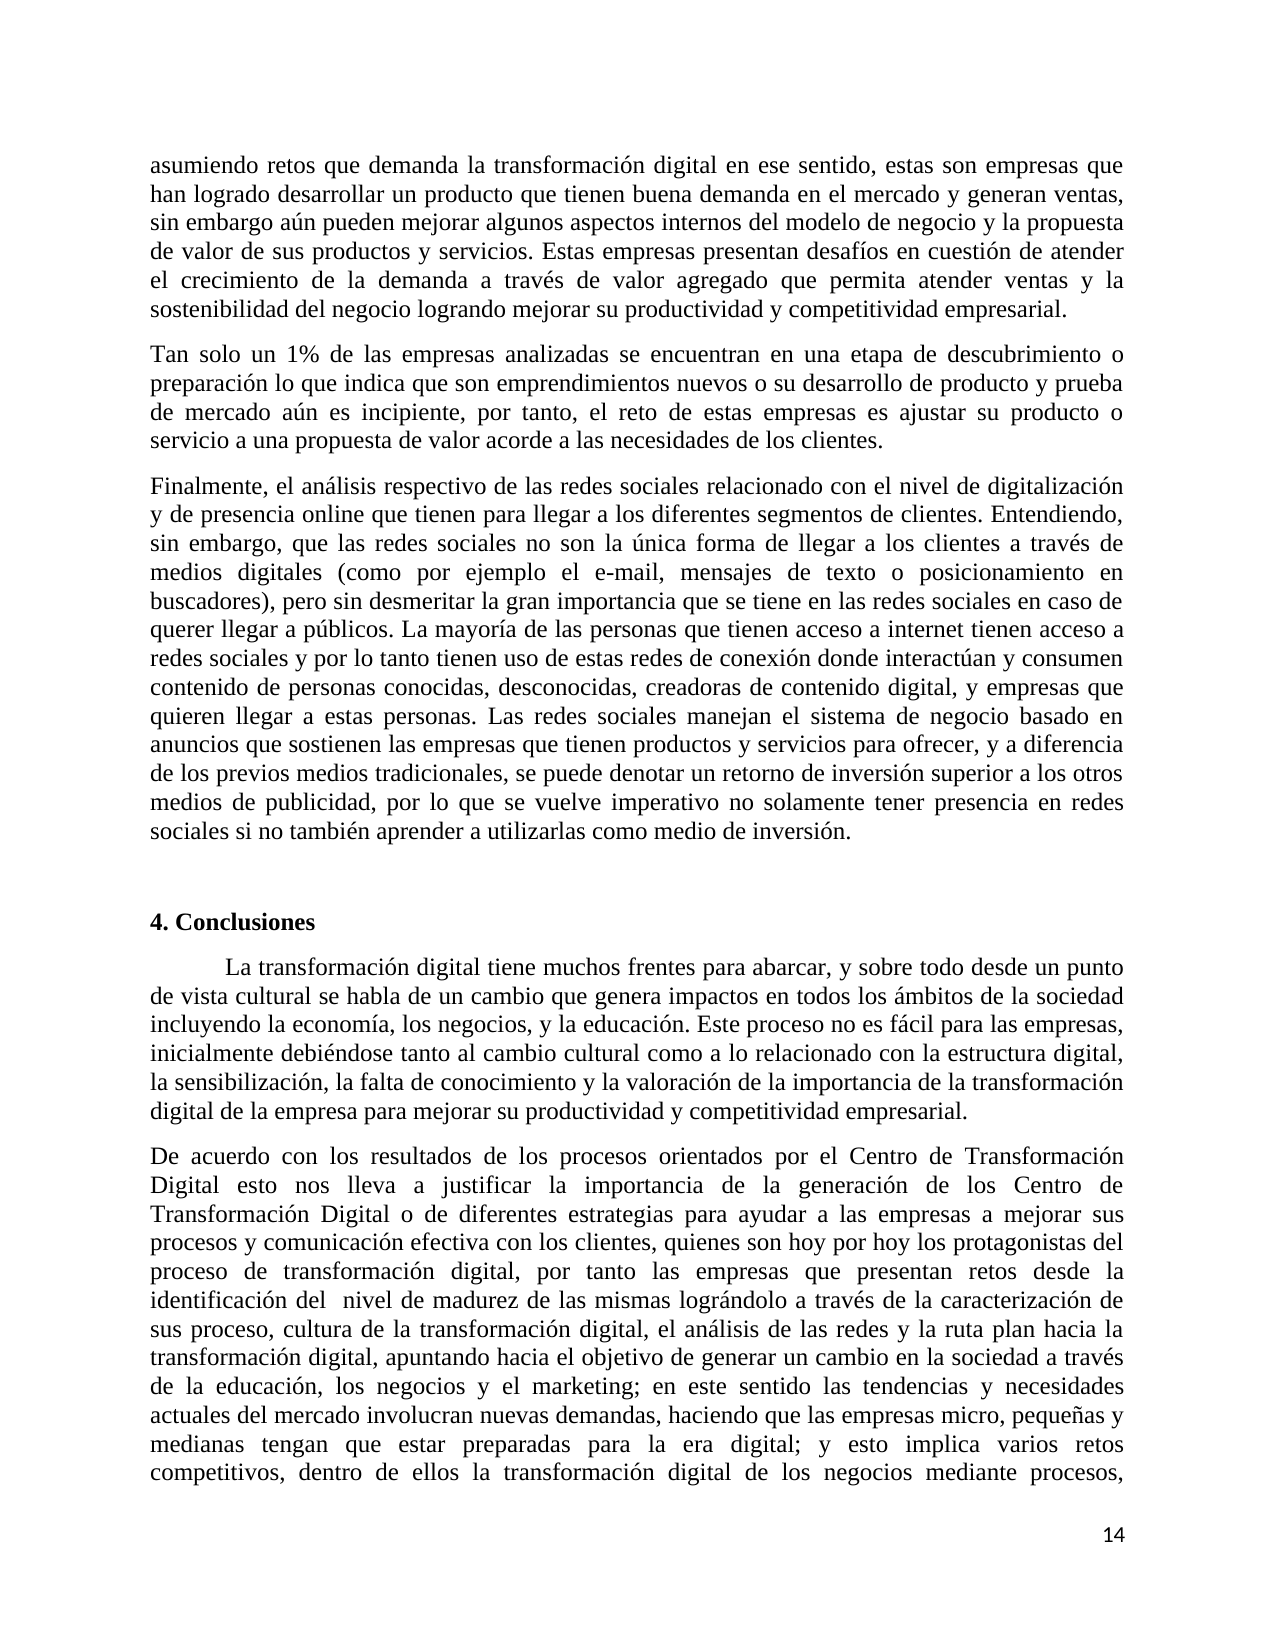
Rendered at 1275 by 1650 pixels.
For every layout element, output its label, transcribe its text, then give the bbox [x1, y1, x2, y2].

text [150, 1141, 1125, 1486]
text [150, 150, 1125, 322]
text Finalmente, el análisis respectivo de las redes sociales relacionado con el nivel de digitalización y de presencia online que tienen para llegar a los diferentes segmentos de clientes. Entendiendo, sin embargo, que las redes sociales no son la única forma de llegar a los clientes a través de medios digitales (como por ejemplo el e-mail, mensajes de texto o posicionamiento en buscadores), pero sin desmeritar la gran importancia que se tiene en las redes sociales en caso de querer llegar a públicos. La mayoría de las personas que tienen acceso a internet tienen acceso a redes sociales y por lo tanto tienen uso de estas redes de conexión donde interactúan y consumen contenido de personas conocidas, desconocidas, creadoras de contenido digital, y empresas que quieren llegar a estas personas. Las redes sociales manejan el sistema de negocio basado en anuncios que sostienen las empresas que tienen productos y servicios para ofrecer, y a diferencia de los previos medios tradicionales, se puede denotar un retorno de inversión superior a los otros medios de publicidad, por lo que se vuelve imperativo no solamente tener presencia en redes sociales si no también aprender a utilizarlas como medio de inversión. [150, 471, 1125, 844]
text Tan solo un 1% de las empresas analizadas se encuentran en una etapa de descubrimiento o preparación lo que indica que son emprendimientos nuevos o su desarrollo de producto y prueba de mercado aún es incipiente, por tanto, el reto de estas empresas es ajustar su producto o servicio a una propuesta de valor acorde a las necesidades de los clientes. [150, 339, 1125, 454]
text La transformación digital tiene muchos frentes para abarcar, y sobre todo desde un punto de vista cultural se habla de un cambio que genera impactos en todos los ámbitos de la sociedad incluyendo la economía, los negocios, y la educación. Este proceso no es fácil para las empresas, inicialmente debiéndose tanto al cambio cultural como a lo relacionado con la estructura digital, la sensibilización, la falta de conocimiento y la valoración de la importancia de la transformación digital de la empresa para mejorar su productividad y competitividad empresarial. [150, 952, 1125, 1124]
text 4. Conclusiones [150, 907, 1125, 935]
